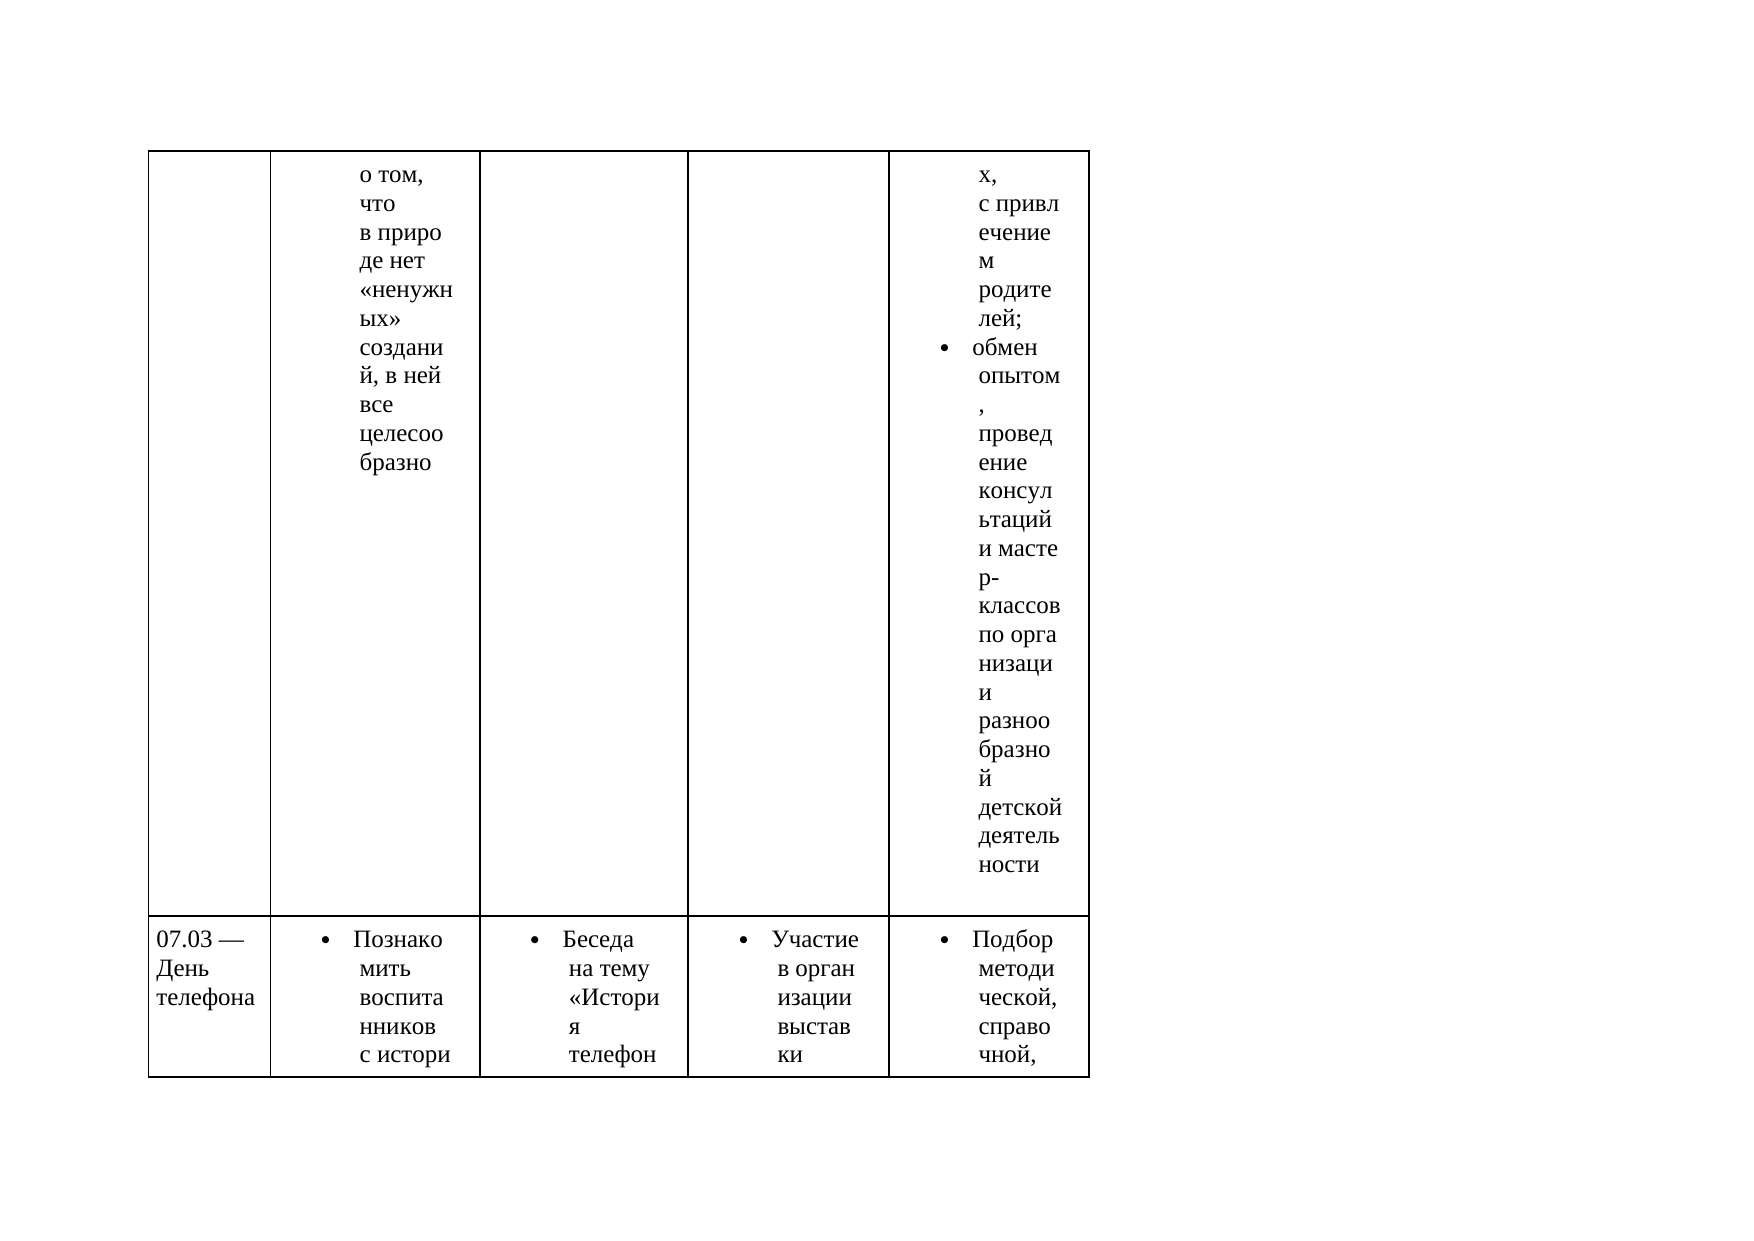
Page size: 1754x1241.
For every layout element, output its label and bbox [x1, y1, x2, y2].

table_cell [481, 917, 687, 1076]
table_cell [890, 152, 1088, 915]
table_cell [689, 917, 888, 1076]
table_cell [271, 917, 479, 1076]
table_cell [689, 152, 888, 915]
table_cell [271, 152, 479, 915]
table_cell [890, 917, 1088, 1076]
table_cell [481, 152, 687, 915]
table_cell [149, 152, 270, 915]
table_cell [149, 917, 270, 1076]
